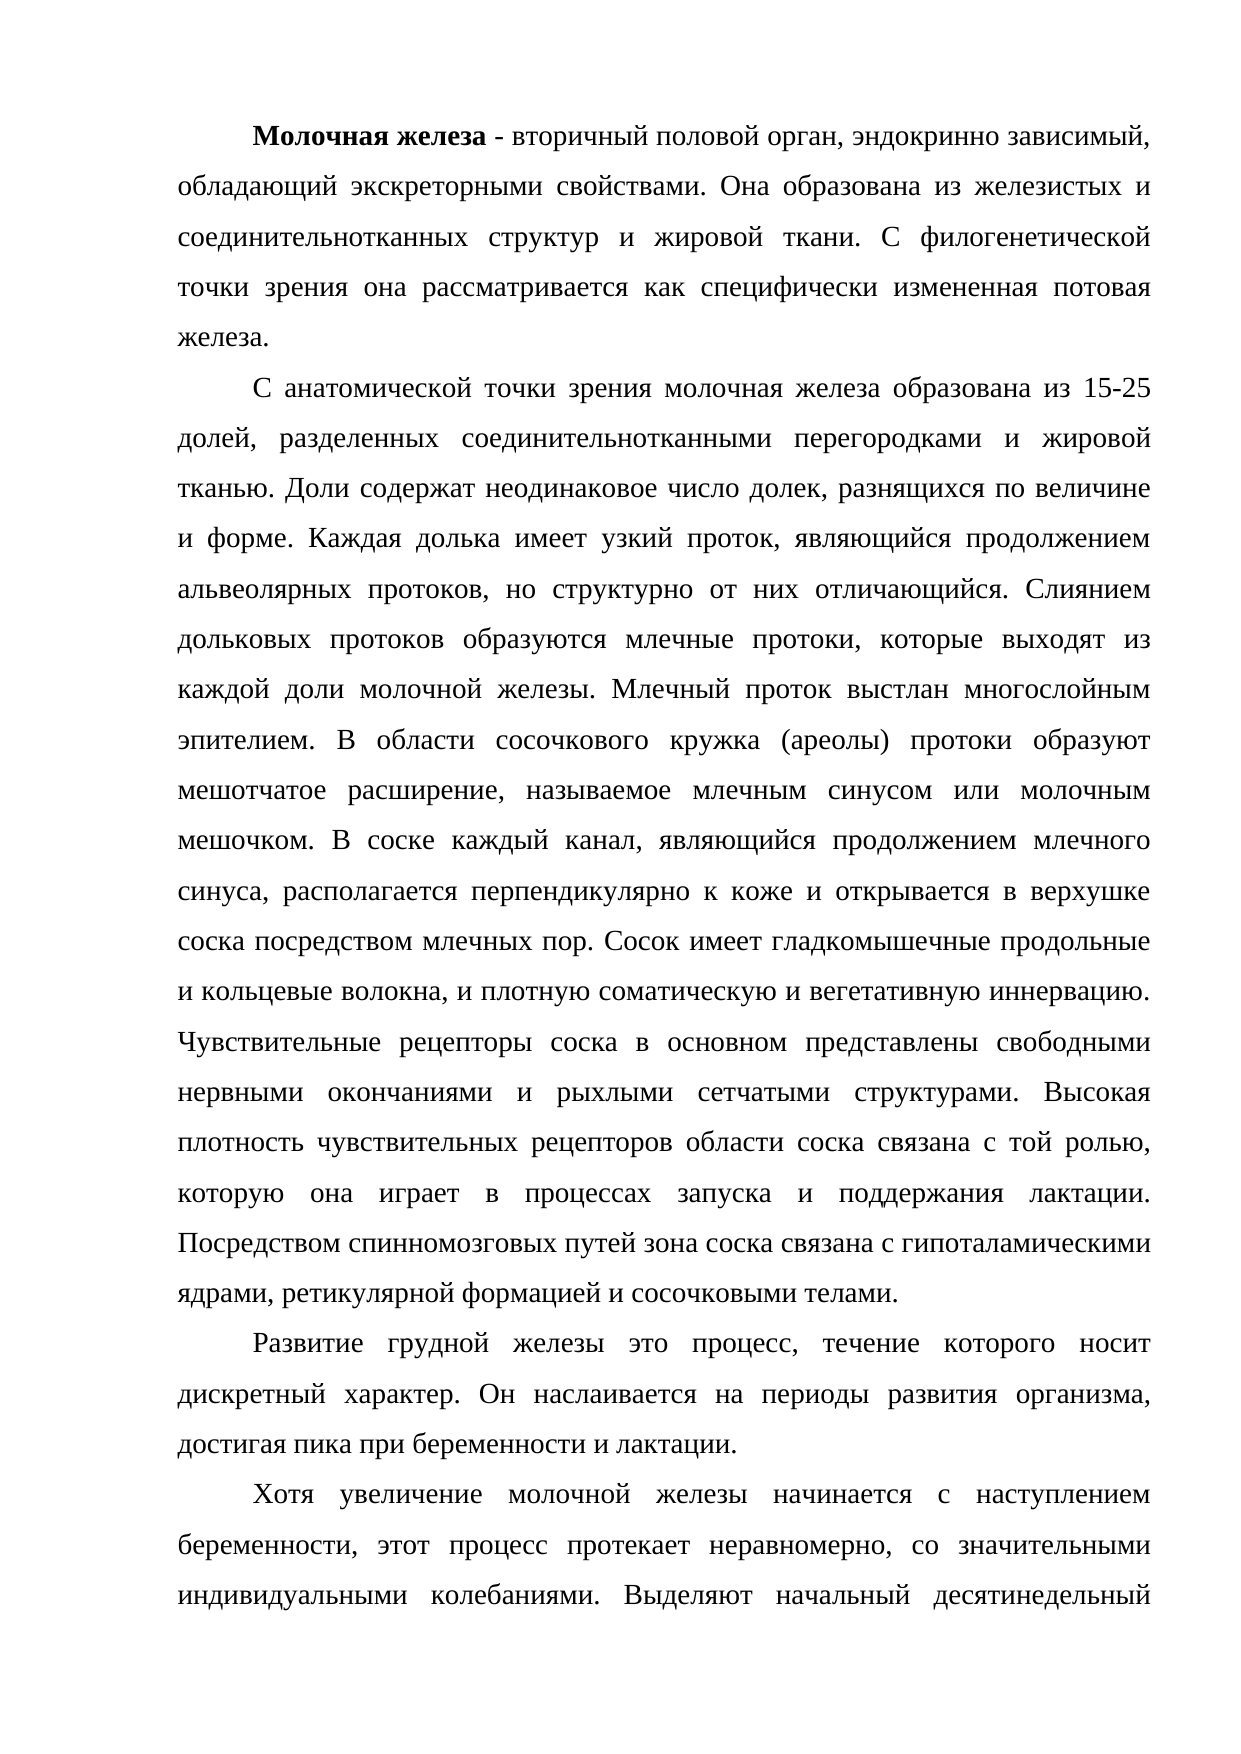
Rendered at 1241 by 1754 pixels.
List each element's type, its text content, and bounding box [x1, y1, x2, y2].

text Развитие грудной железы это процесс, течение которого носит дискретный характер. Он наслаивается на периоды развития организма, достигая пика при беременности и лактации. [177, 1326, 1152, 1460]
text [177, 1477, 1152, 1611]
text С анатомической точки зрения молочная железа образована из 15-25 долей, разделенных соединительнотканными перегородками и жировой тканью. Доли содержат неодинаковое число долек, разнящихся по величине и форме. Каждая долька имеет узкий проток, являющийся продолжением альвеолярных протоков, но структурно от них отличающийся. Слиянием дольковых протоков образуются млечные протоки, которые выходят из каждой доли молочной железы. Млечный проток выстлан многослойным эпителием. В области сосочкового кружка (ареолы) протоки образуют мешотчатое расширение, называемое млечным синусом или молочным мешочком. В соске каждый канал, являющийся продолжением млечного синуса, располагается перпендикулярно к коже и открывается в верхушке соска посредством млечных пор. Сосок имеет гладкомышечные продольные и кольцевые волокна, и плотную соматическую и вегетативную иннервацию. Чувствительные рецепторы соска в основном представлены свободными нервными окончаниями и рыхлыми сетчатыми структурами. Высокая плотность чувствительных рецепторов области соска связана с той ролью, которую она играет в процессах запуска и поддержания лактации. Посредством спинномозговых путей зона соска связана с гипоталамическими ядрами, ретикулярной формацией и сосочковыми телами. [177, 370, 1152, 1309]
text Молочная железа - вторичный половой орган, эндокринно зависимый, обладающий экскреторными свойствами. Она образована из железистых и соединительнотканных структур и жировой ткани. С филогенетической точки зрения она рассматривается как специфически измененная потовая железа. [177, 118, 1152, 353]
